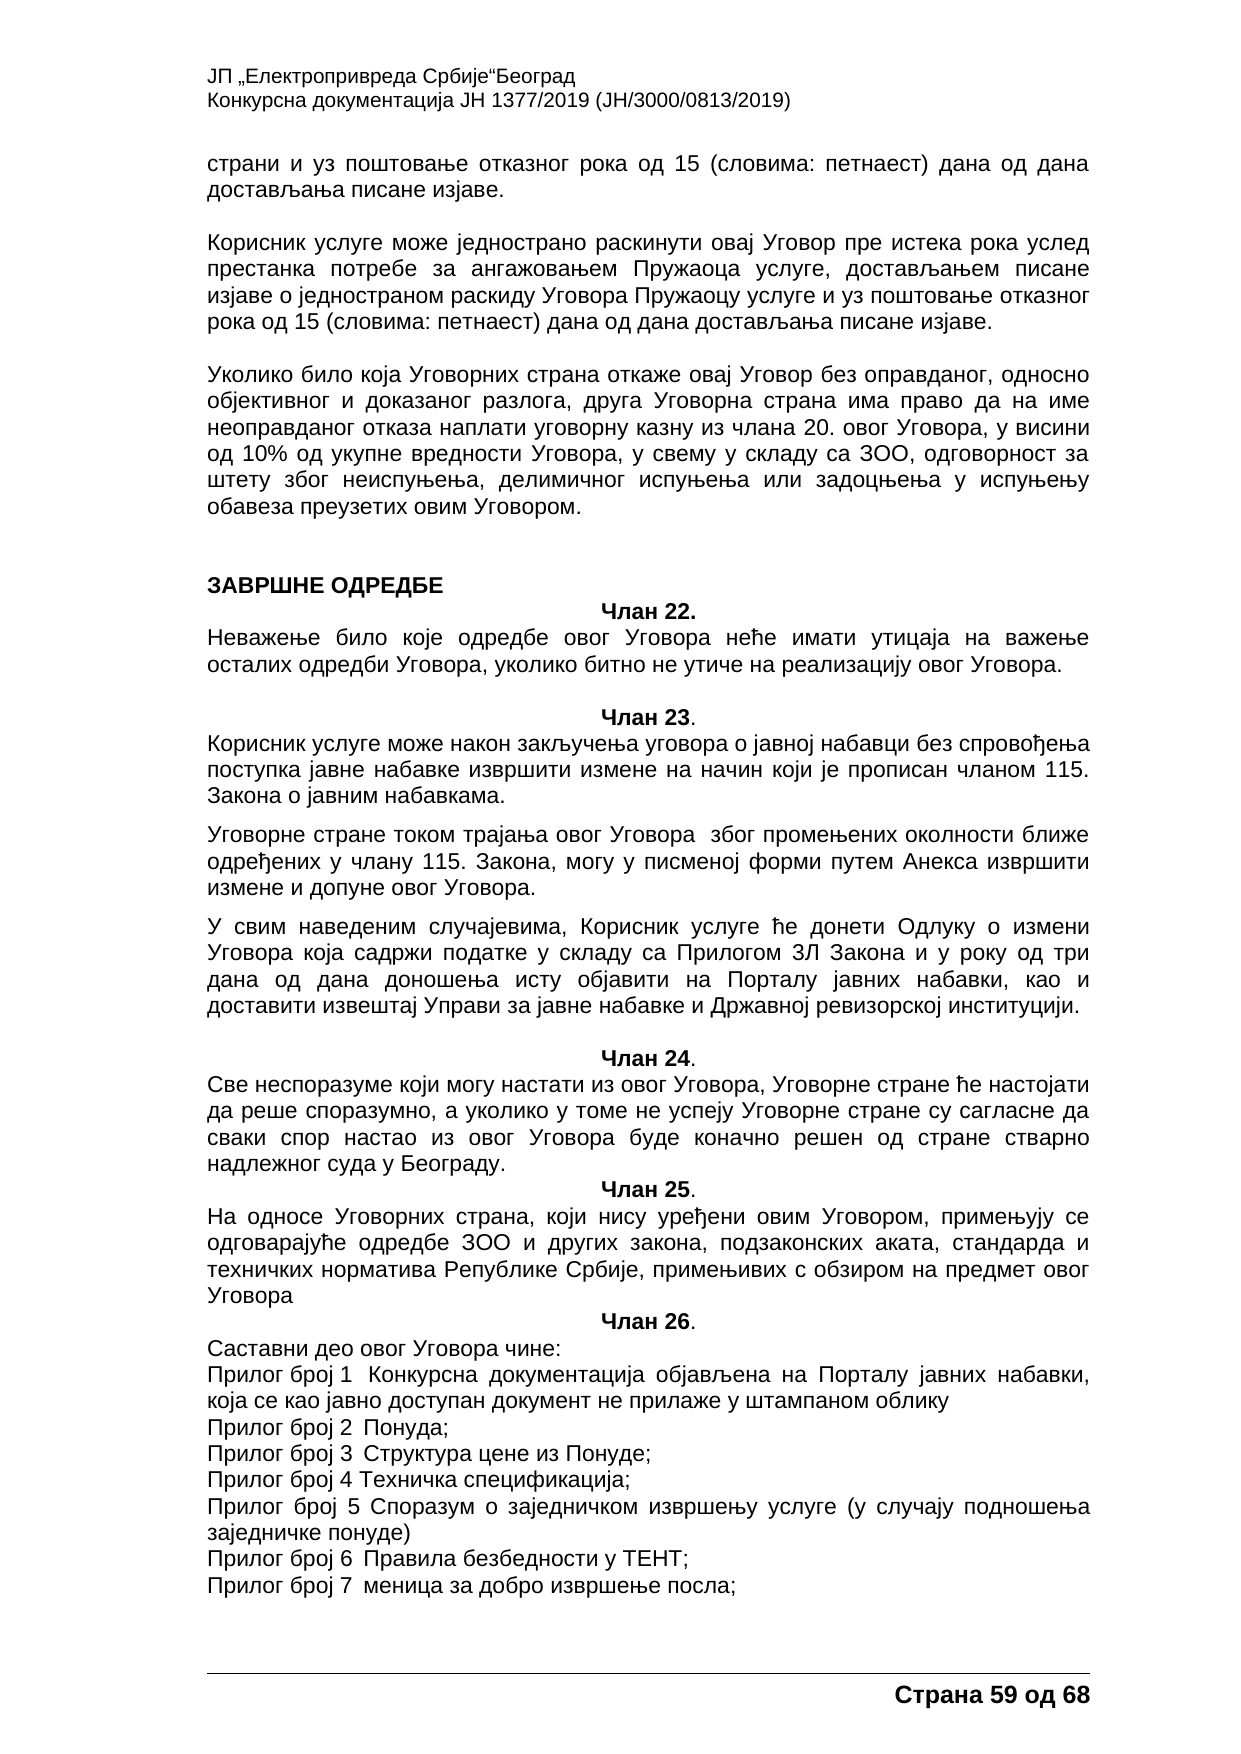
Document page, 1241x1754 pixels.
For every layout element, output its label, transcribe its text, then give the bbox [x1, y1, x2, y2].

text Члан 25. [207, 1176, 1090, 1203]
text У свим наведеним случајевима, Корисник услуге ће донети Одлуку о измени Уговора која садржи податке у складу са Прилогом 3Л Закона и у року од три дана од дана доношења исту објавити на Порталу јавних набавки, као и доставити извештај Управи за јавне набавке и Државној ревизорској институцији. [207, 913, 1090, 1018]
text Члан 22. [207, 598, 1090, 624]
text Саставни део овог Уговора чине: [207, 1334, 1090, 1361]
text ЗАВРШНЕ ОДРЕДБЕ [207, 572, 1090, 598]
text Прилог број 2 Понуда; [207, 1414, 1090, 1440]
text На односе Уговорних страна, који нису уређени овим Уговором, примењују се одговарајуће одредбе ЗОО и других закона, подзаконских аката, стандарда и техничких норматива Републике Србије, примењивих с обзиром на предмет овог Уговора [207, 1203, 1090, 1308]
text Члан 24. [207, 1045, 1090, 1071]
text Прилог број 4 Техничка спецификација; [207, 1466, 1090, 1493]
text Члан 26. [207, 1308, 1090, 1334]
text Прилог број 3 Структура цене из Понуде; [207, 1440, 1090, 1466]
text Корисник услуге може након закључења уговора о јавној набавци без спровођења поступка јавне набавке извршити измене на начин који је прописан чланом 115. Закона о јавним набавкама. [207, 730, 1090, 809]
text Све неспоразуме који могу настати из овог Уговора, Уговорне стране ће настојати да реше споразумно, а уколико у томе не успеју Уговорне стране су сагласне да сваки спор настао из овог Уговора буде коначно решен од стране стварно надлежног суда у Београду. [207, 1071, 1090, 1176]
text Уговорне стране током трајања овог Уговора због промењених околности ближе одређених у члану 115. Закона, могу у писменој форми путем Анекса извршити измене и допуне овог Уговора. [207, 821, 1090, 900]
text Прилог број 1 Конкурсна документација објављена на Порталу јавних набавки, која се као јавно доступан документ не прилаже у штампаном облику [207, 1361, 1090, 1414]
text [207, 150, 1090, 203]
text Неважење било које одредбе овог Уговора неће имати утицаја на важење осталих одредби Уговора, уколико битно не утиче на реализацију овог Уговора. [207, 624, 1090, 677]
text Члан 23. [207, 703, 1090, 730]
text Прилог број 6 Правила безбедности у ТЕНТ; [207, 1545, 1090, 1572]
text Уколико било која Уговорних страна откаже овај Уговор без оправданог, односно објективног и доказаног разлога, друга Уговорна страна има право да на име неоправданог отказа наплати уговорну казну из члана 20. овог Уговора, у висини од 10% од укупне вредности Уговора, у свему у складу са ЗОО, одговорност за штету због неиспуњења, делимичног испуњења или задоцњења у испуњењу обавеза преузетих овим Уговором. [207, 361, 1090, 519]
text Прилог број 5 Споразум о заједничком извршењу услуге (у случају подношења заједничке понуде) [207, 1493, 1090, 1545]
text Корисник услуге може једнострано раскинути овај Уговор пре истека рока услед престанка потребе за ангажовањем Пружаоца услуге, достављањем писане изјаве о једностраном раскиду Уговора Пружаоцу услуге и уз поштовање отказног рока од 15 (словима: петнаест) дана од дана достављања писане изјаве. [207, 229, 1090, 334]
text Прилог број 7 меница за добро извршење посла; [207, 1572, 1090, 1598]
